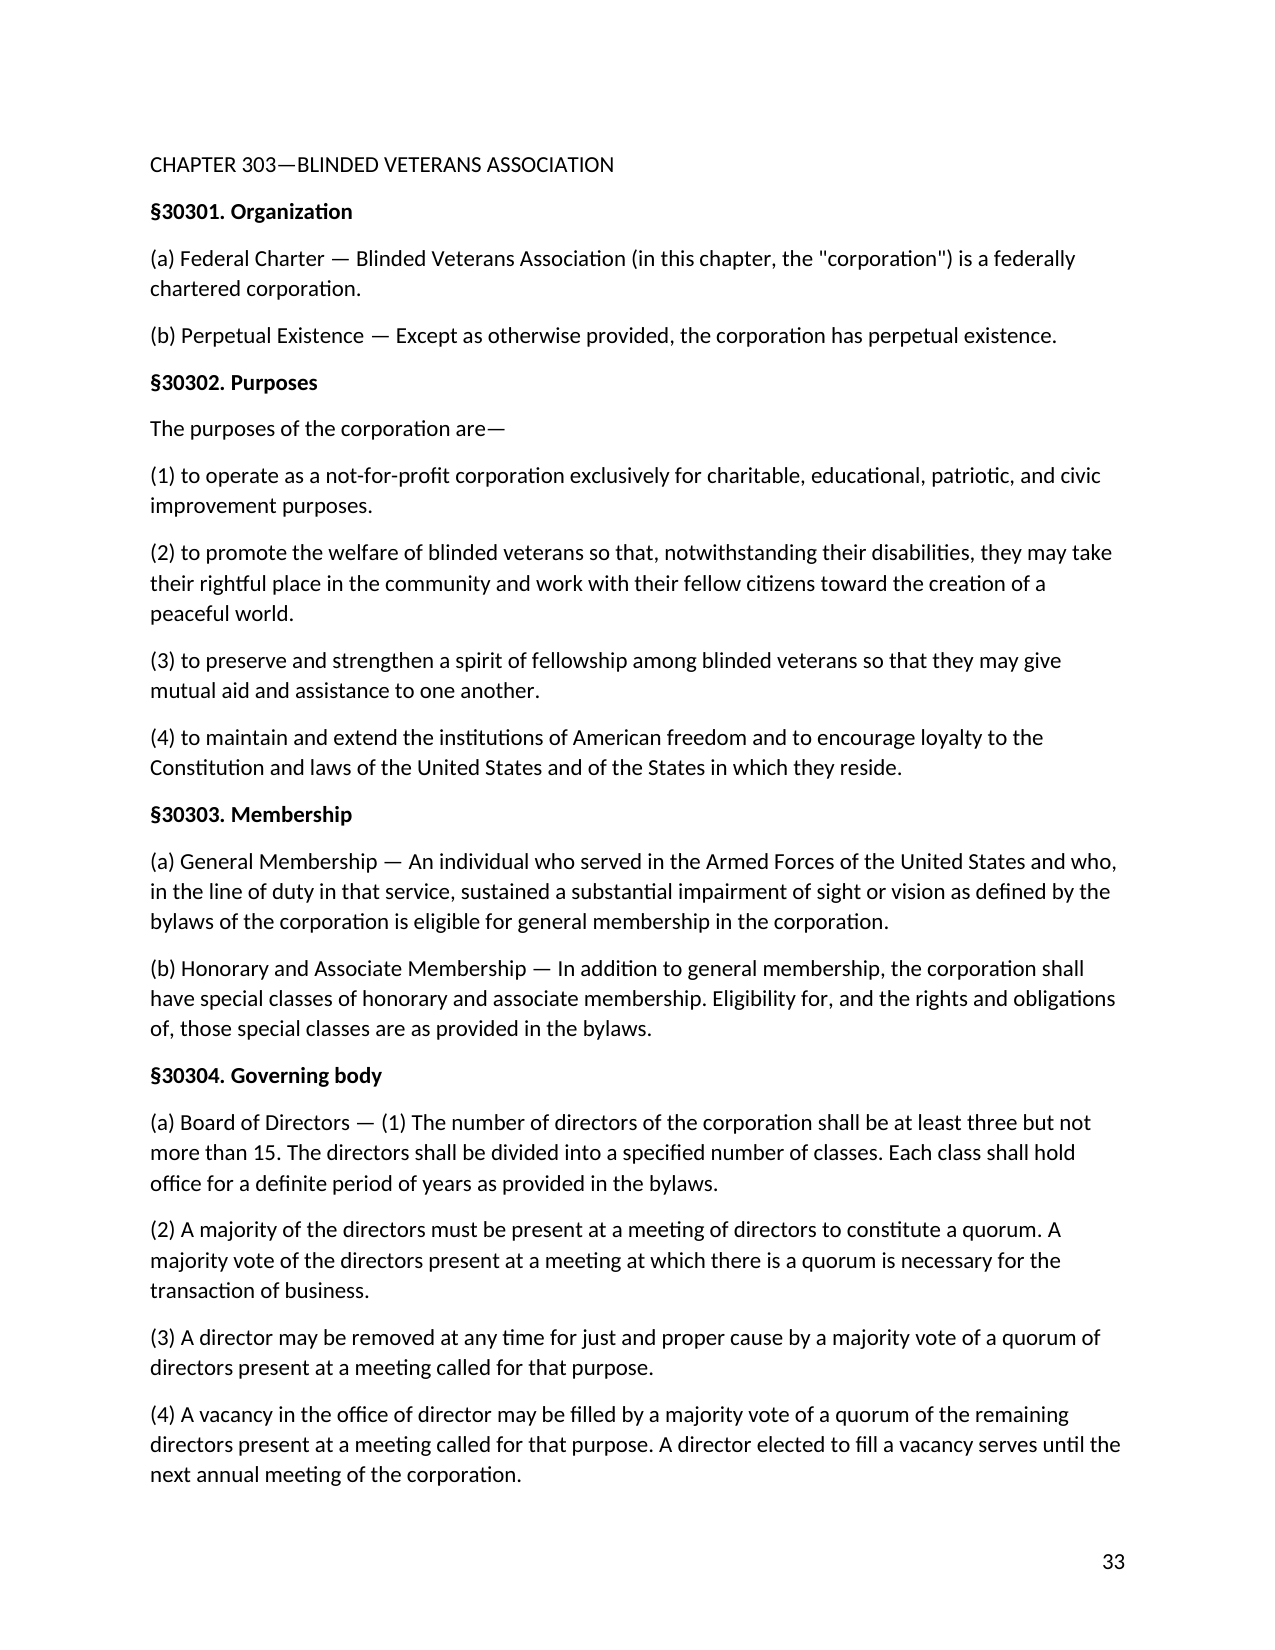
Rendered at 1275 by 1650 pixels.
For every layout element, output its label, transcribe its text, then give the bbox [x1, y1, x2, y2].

text (3) to preserve and strengthen a spirit of fellowship among blinded veterans so that they may give mutual aid and assistance to one another. [150, 646, 1125, 704]
text (a) Federal Charter — Blinded Veterans Association (in this chapter, the "corporation") is a federally chartered corporation. [150, 244, 1125, 302]
text (2) to promote the welfare of blinded veterans so that, notwithstanding their disabilities, they may take their rightful place in the community and work with their fellow citizens toward the creation of a peaceful world. [150, 538, 1125, 627]
subtitle §30304. Governing body [150, 1061, 1125, 1089]
text CHAPTER 303—BLINDED VETERANS ASSOCIATION [150, 150, 1125, 178]
text (2) A majority of the directors must be present at a meeting of directors to constitute a quorum. A majority vote of the directors present at a meeting at which there is a quorum is necessary for the transaction of business. [150, 1216, 1125, 1304]
subtitle §30302. Purposes [150, 368, 1125, 396]
subtitle §30303. Membership [150, 800, 1125, 828]
text (3) A director may be removed at any time for just and proper cause by a majority vote of a quorum of directors present at a meeting called for that purpose. [150, 1323, 1125, 1381]
text The purposes of the corporation are— [150, 414, 1125, 443]
text (4) to maintain and extend the institutions of American freedom and to encourage loyalty to the Constitution and laws of the United States and of the States in which they reside. [150, 723, 1125, 781]
text (4) A vacancy in the office of director may be filled by a majority vote of a quorum of the remaining directors present at a meeting called for that purpose. A director elected to fill a vacancy serves until the next annual meeting of the corporation. [150, 1400, 1125, 1488]
text (b) Honorary and Associate Membership — In addition to general membership, the corporation shall have special classes of honorary and associate membership. Eligibility for, and the rights and obligations of, those special classes are as provided in the bylaws. [150, 954, 1125, 1043]
text (b) Perpetual Existence — Except as otherwise provided, the corporation has perpetual existence. [150, 321, 1125, 349]
text (1) to operate as a not-for-profit corporation exclusively for charitable, educational, patriotic, and civic improvement purposes. [150, 461, 1125, 520]
text (a) General Membership — An individual who served in the Armed Forces of the United States and who, in the line of duty in that service, sustained a substantial impairment of sight or vision as defined by the bylaws of the corporation is eligible for general membership in the corporation. [150, 847, 1125, 935]
subtitle §30301. Organization [150, 197, 1125, 225]
text (a) Board of Directors — (1) The number of directors of the corporation shall be at least three but not more than 15. The directors shall be divided into a specified number of classes. Each class shall hold office for a definite period of years as provided in the bylaws. [150, 1108, 1125, 1197]
